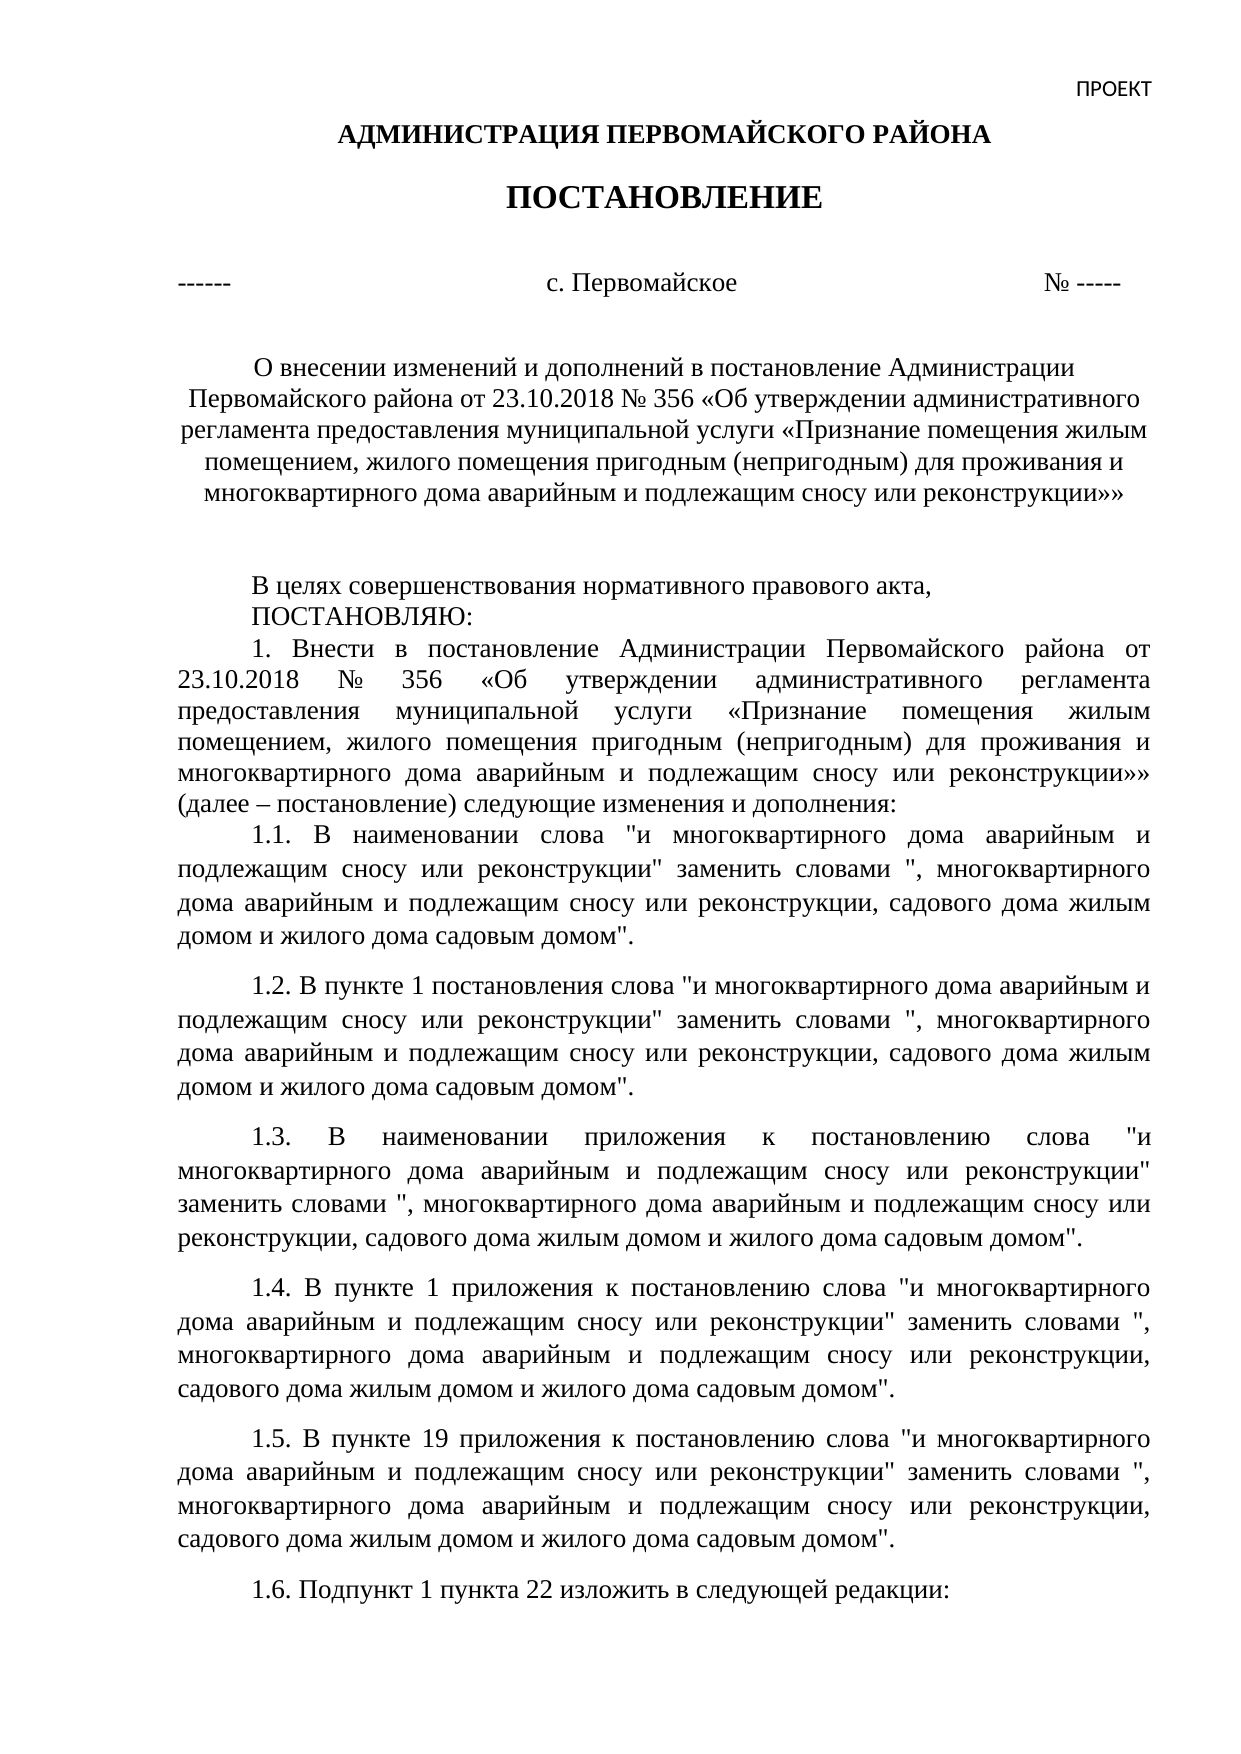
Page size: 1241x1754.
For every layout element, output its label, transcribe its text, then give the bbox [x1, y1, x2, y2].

text ПОСТАНОВЛЯЮ: [177, 601, 1152, 632]
text 1. Внести в постановление Администрации Первомайского района от 23.10.2018 № 356 «Об утверждении административного регламента предоставления муниципальной услуги «Признание помещения жилым помещением, жилого помещения пригодным (непригодным) для проживания и многоквартирного дома аварийным и подлежащим сносу или реконструкции»» (далее – постановление) следующие изменения и дополнения: [177, 632, 1152, 818]
text В целях совершенствования нормативного правового акта, [177, 569, 1152, 601]
text ПОСТАНОВЛЕНИЕ [177, 177, 1152, 216]
text 1.2. В пункте 1 постановления слова "и многоквартирного дома аварийным и подлежащим сносу или реконструкции" заменить словами ", многоквартирного дома аварийным и подлежащим сносу или реконструкции, садового дома жилым домом и жилого дома садовым домом". [177, 969, 1152, 1101]
text О внесении изменений и дополнений в постановление Администрации Первомайского района от 23.10.2018 № 356 «Об утверждении административного регламента предоставления муниципальной услуги «Признание помещения жилым помещением, жилого помещения пригодным (непригодным) для проживания и многоквартирного дома аварийным и подлежащим сносу или реконструкции»» [177, 351, 1152, 507]
text 1.1. В наименовании слова "и многоквартирного дома аварийным и подлежащим сносу или реконструкции" заменить словами ", многоквартирного дома аварийным и подлежащим сносу или реконструкции, садового дома жилым домом и жилого дома садовым домом". [177, 818, 1152, 950]
text ------ с. Первомайское № ----- [177, 266, 1152, 297]
text 1.3. В наименовании приложения к постановлению слова "и многоквартирного дома аварийным и подлежащим сносу или реконструкции" заменить словами ", многоквартирного дома аварийным и подлежащим сносу или реконструкции, садового дома жилым домом и жилого дома садовым домом". [177, 1120, 1152, 1252]
text 1.5. В пункте 19 приложения к постановлению слова "и многоквартирного дома аварийным и подлежащим сносу или реконструкции" заменить словами ", многоквартирного дома аварийным и подлежащим сносу или реконструкции, садового дома жилым домом и жилого дома садовым домом". [177, 1422, 1152, 1554]
text АДМИНИСТРАЦИЯ ПЕРВОМАЙСКОГО РАЙОНА [177, 118, 1152, 149]
text 1.6. Подпункт 1 пункта 22 изложить в следующей редакции: [177, 1573, 1152, 1604]
text 1.4. В пункте 1 приложения к постановлению слова "и многоквартирного дома аварийным и подлежащим сносу или реконструкции" заменить словами ", многоквартирного дома аварийным и подлежащим сносу или реконструкции, садового дома жилым домом и жилого дома садовым домом". [177, 1271, 1152, 1403]
